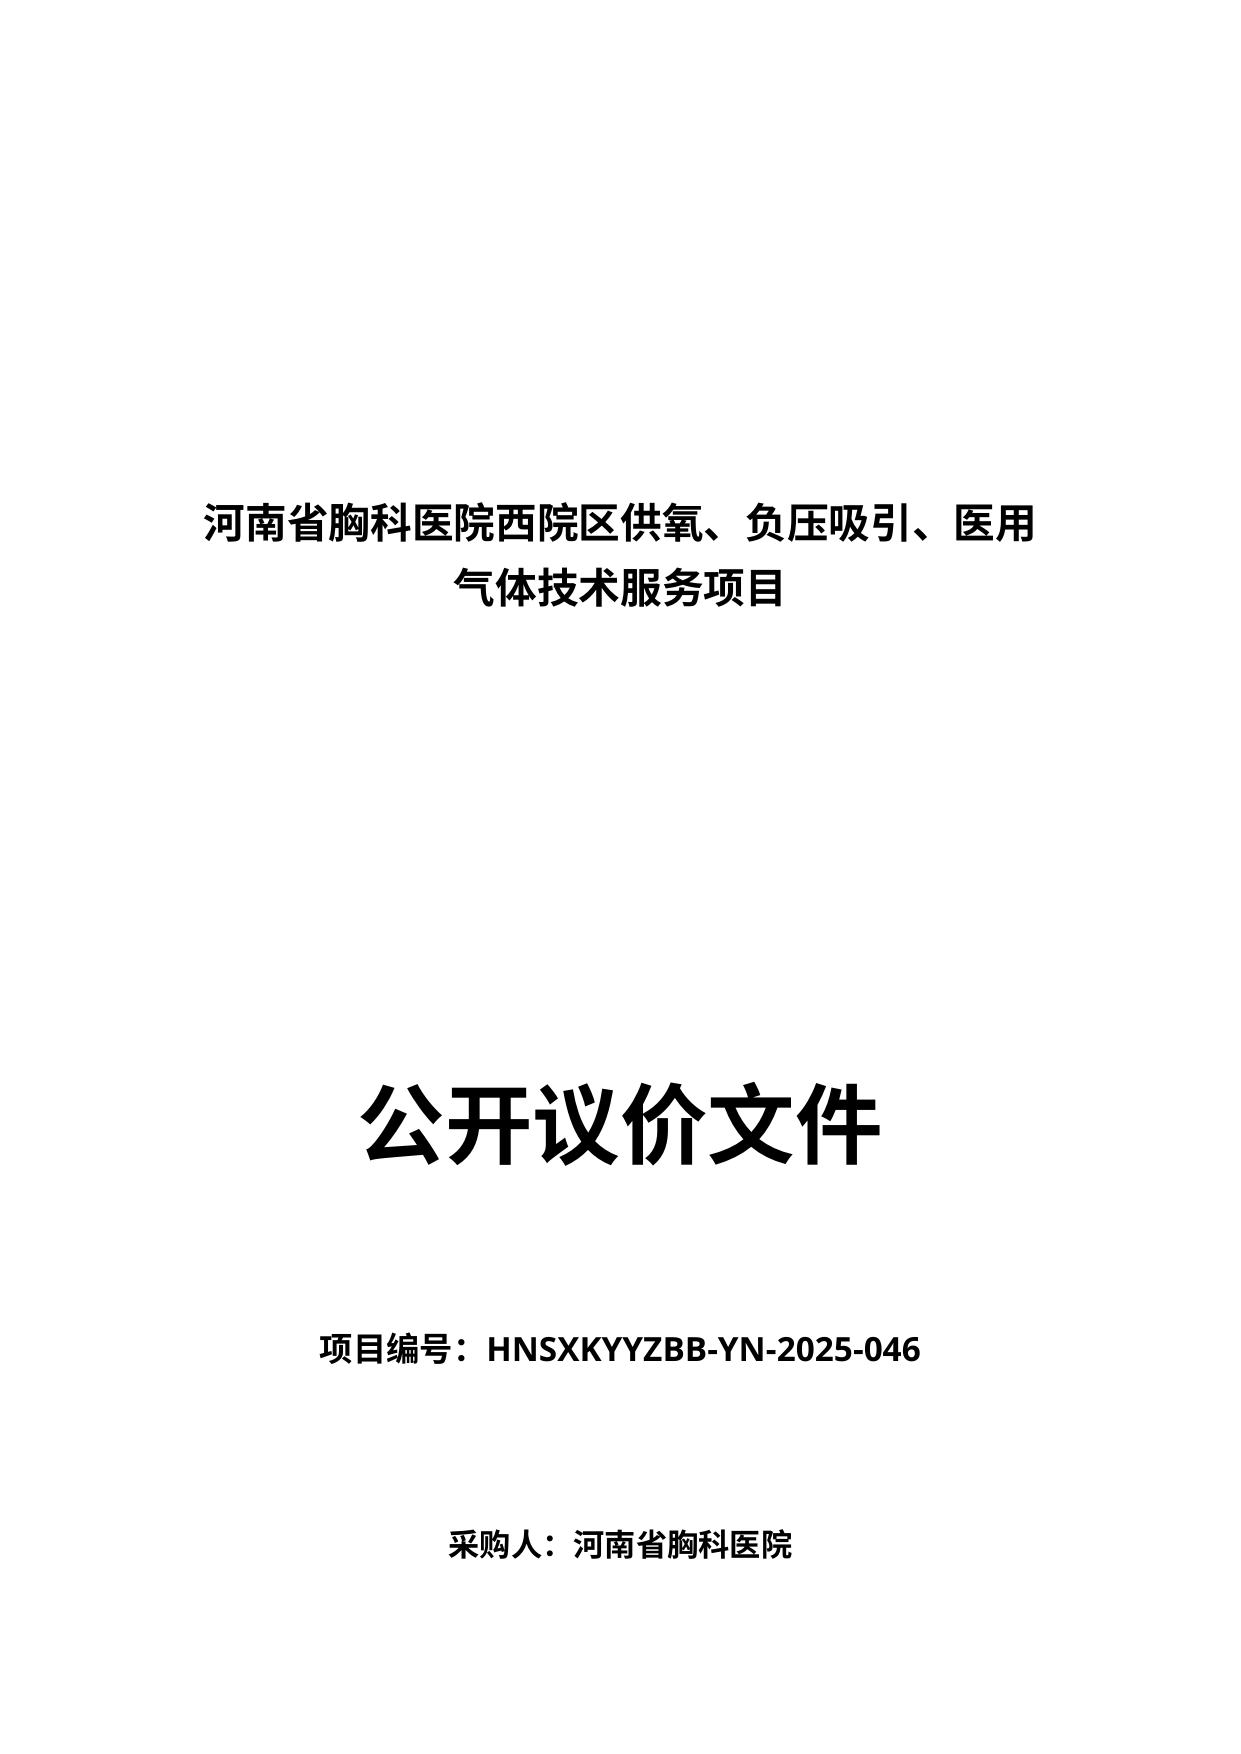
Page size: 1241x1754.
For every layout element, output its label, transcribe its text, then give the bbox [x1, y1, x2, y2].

text 公开议价文件 [187, 1054, 1053, 1184]
text 采购人：河南省胸科医院 [187, 1510, 1053, 1575]
text 河南省胸科医院西院区供氧、负压吸引、医用气体技术服务项目 [187, 488, 1053, 618]
text 项目编号：HNSXKYYZBB-YN-2025-046 [187, 1314, 1053, 1379]
